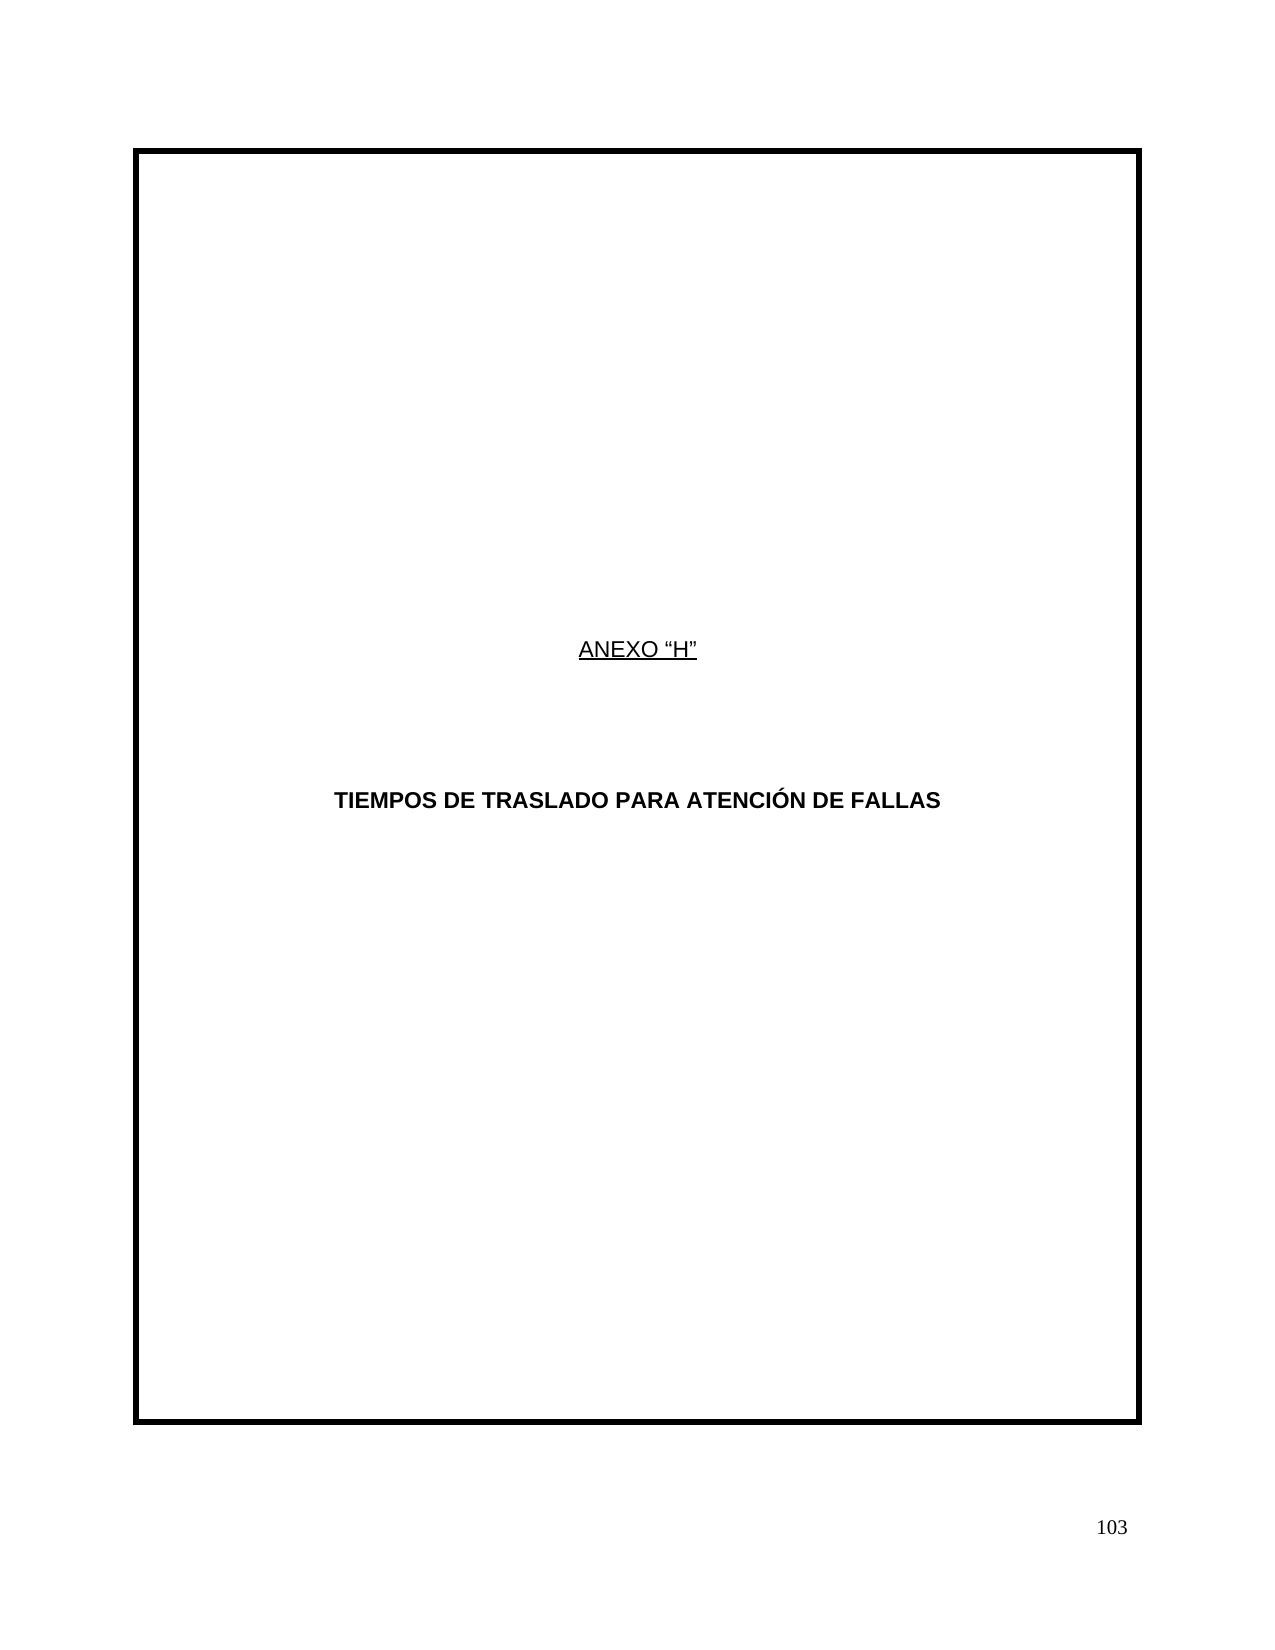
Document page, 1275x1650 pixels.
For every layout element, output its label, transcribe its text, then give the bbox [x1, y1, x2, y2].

text TIEMPOS DE TRASLADO PARA ATENCIÓN DE FALLAS [139, 778, 1136, 813]
text ANEXO “H” [139, 627, 1136, 662]
